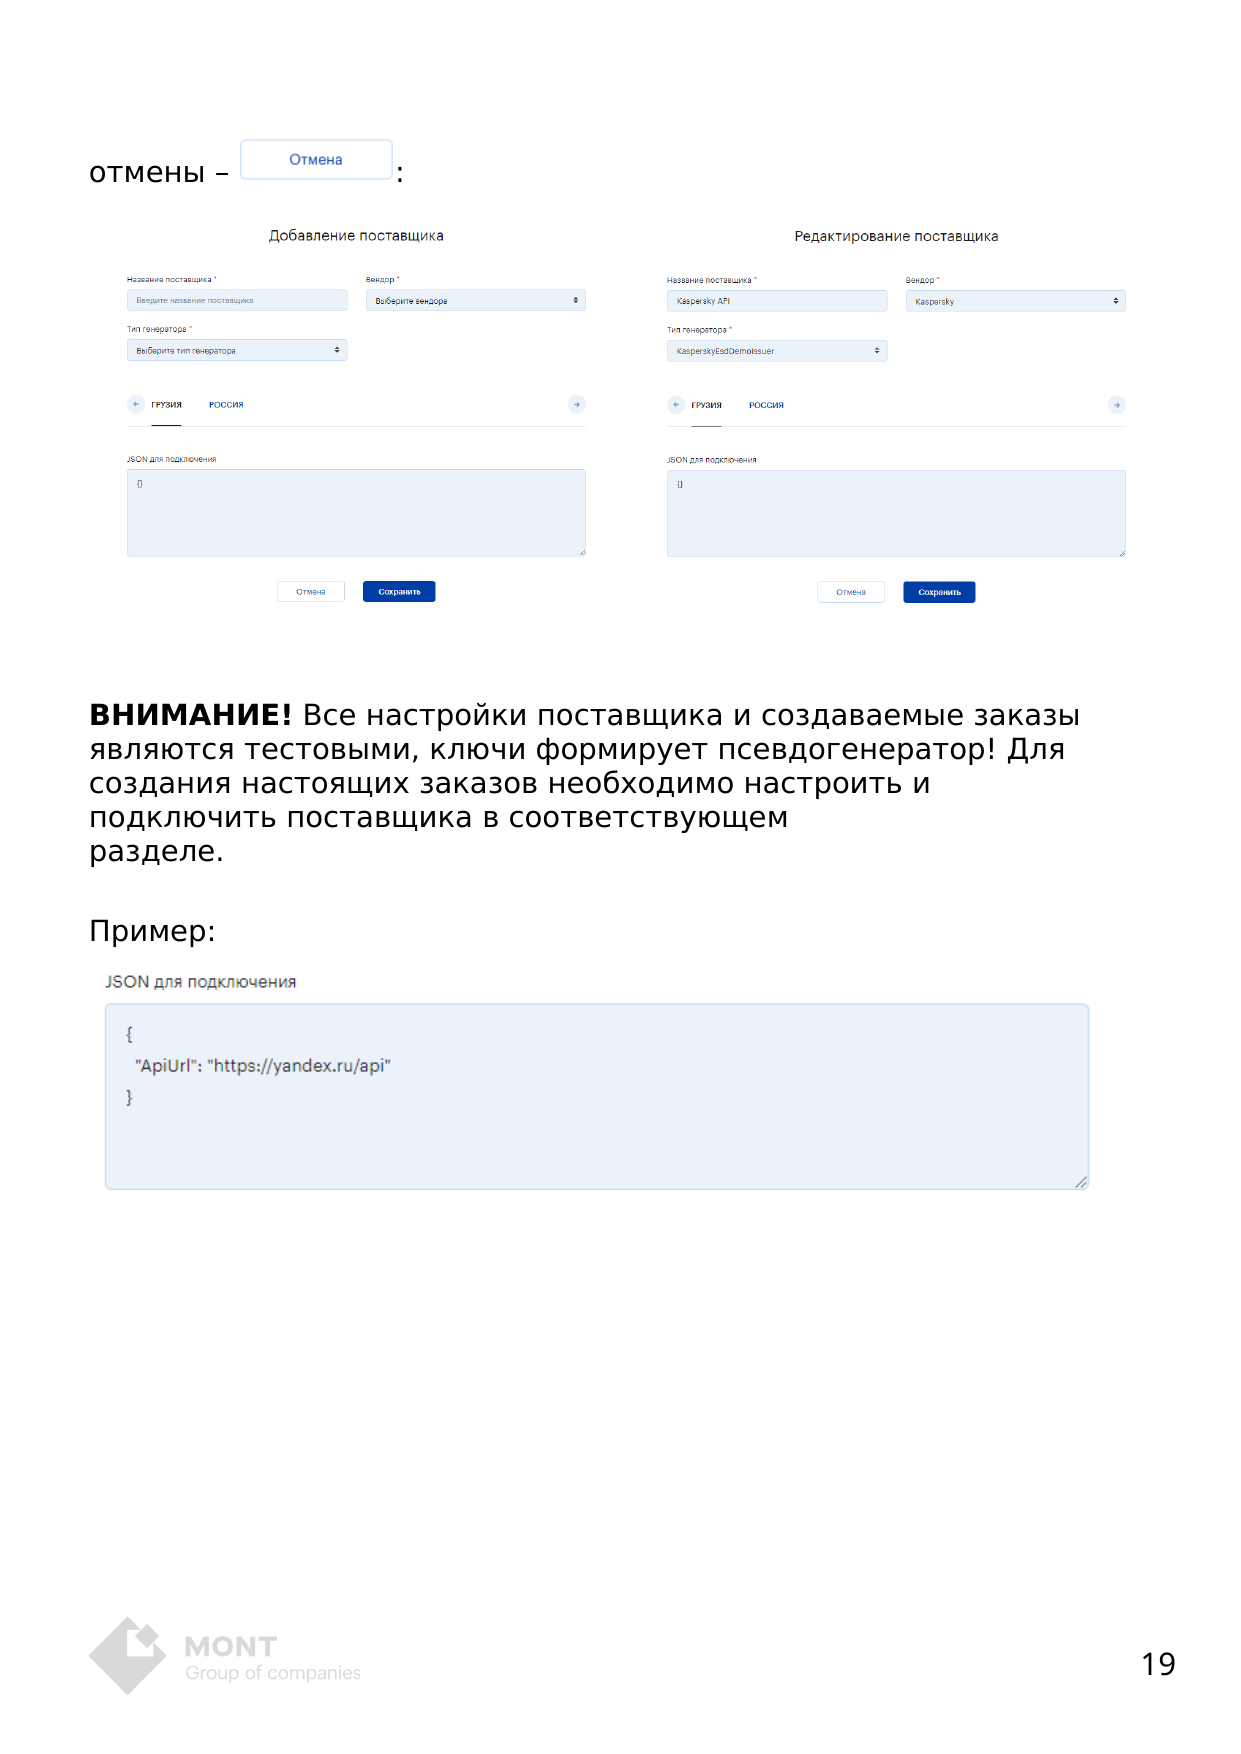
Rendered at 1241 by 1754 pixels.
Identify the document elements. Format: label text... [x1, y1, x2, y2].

picture [88, 201, 1167, 640]
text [89, 137, 1122, 189]
picture [88, 1616, 361, 1695]
picture [238, 136, 395, 183]
text Пример: [89, 914, 1122, 948]
picture [88, 961, 1100, 1202]
text разделе. [89, 834, 1122, 868]
text ВНИМАНИЕ! Все настройки поставщика и создаваемые заказы являются тестовыми, ключи формирует псевдогенератор! Для создания настоящих заказов необходимо настроить и подключить поставщика в соответствующем [89, 698, 1122, 834]
